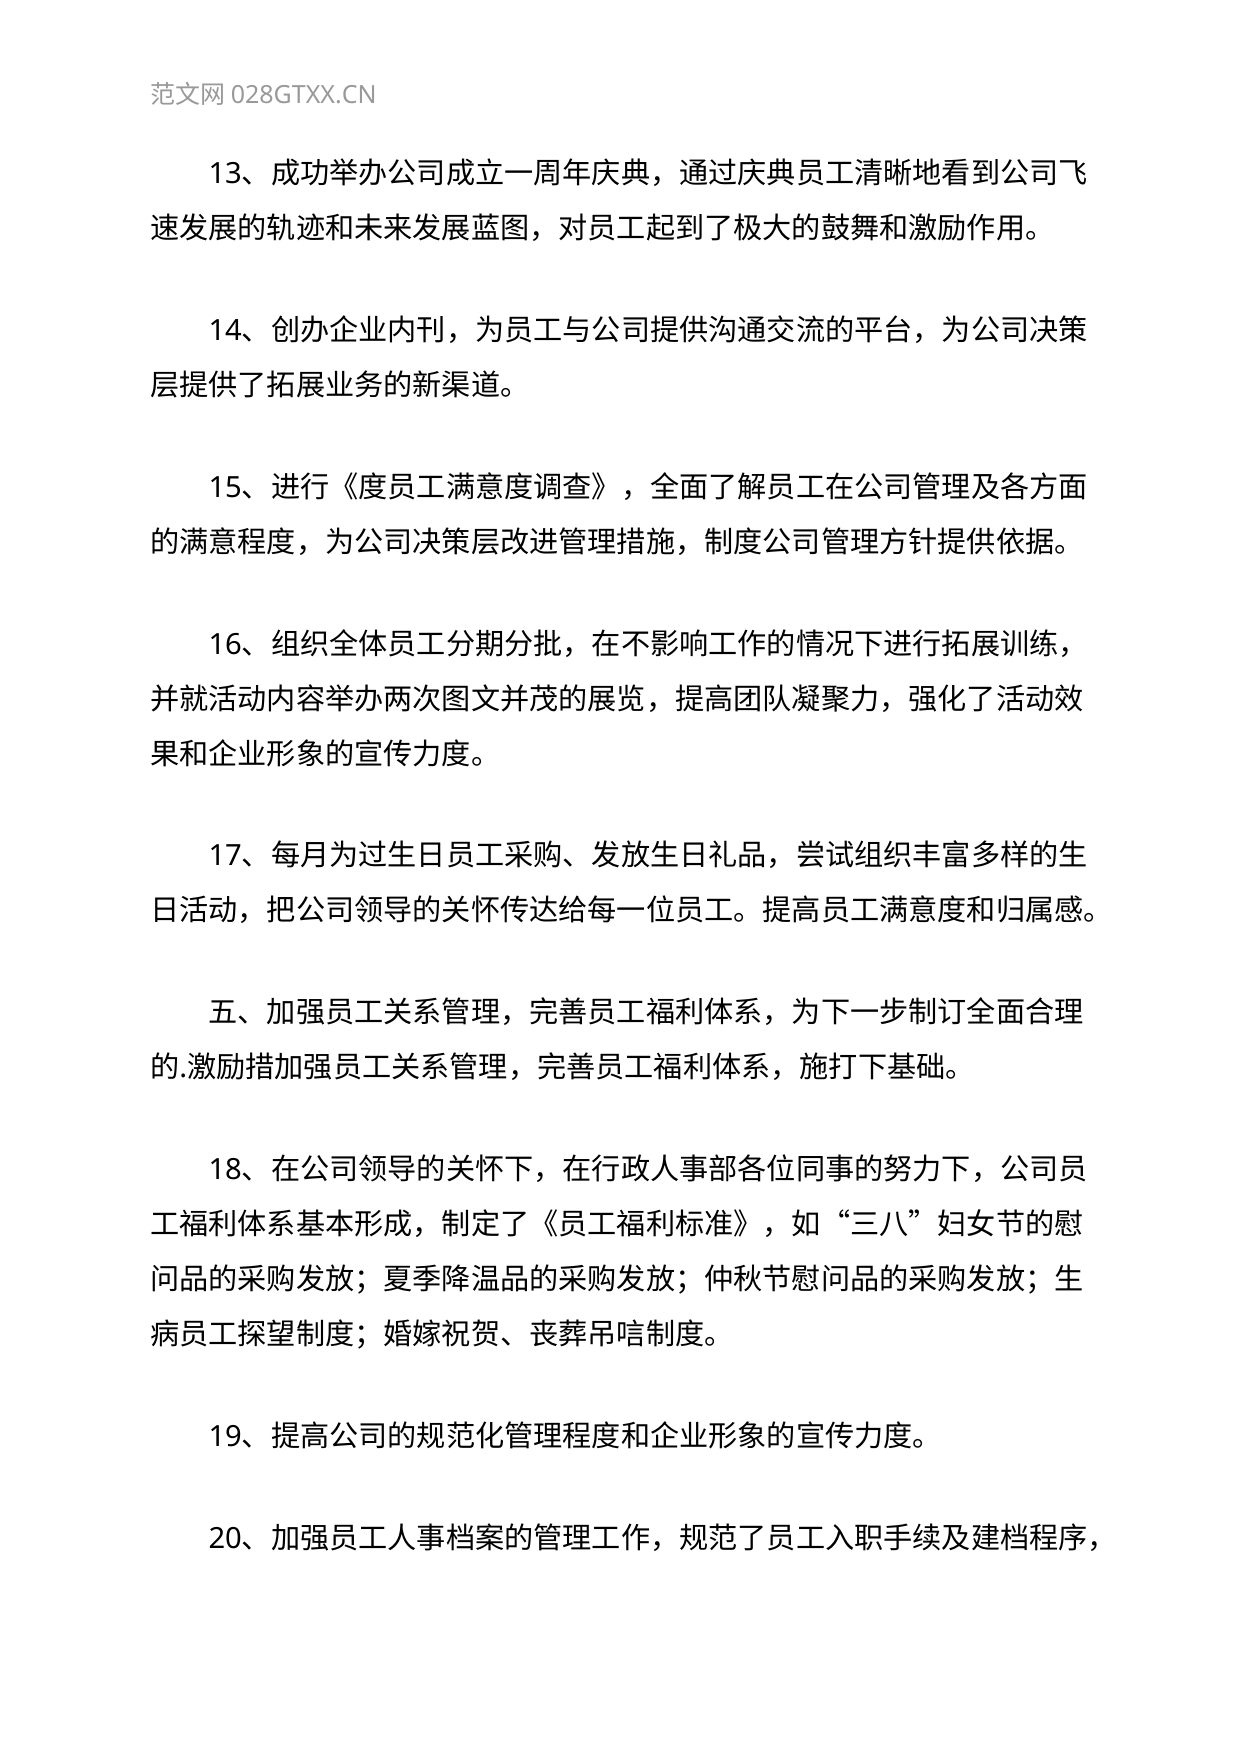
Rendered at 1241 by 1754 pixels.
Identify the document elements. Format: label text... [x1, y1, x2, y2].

text 19、提高公司的规范化管理程度和企业形象的宣传力度。 [150, 1412, 1090, 1454]
text 18、在公司领导的关怀下，在行政人事部各位同事的努力下，公司员工福利体系基本形成，制定了《员工福利标准》，如“三八”妇女节的慰问品的采购发放；夏季降温品的采购发放；仲秋节慰问品的采购发放；生病员工探望制度；婚嫁祝贺、丧葬吊唁制度。 [150, 1146, 1090, 1353]
text 13、成功举办公司成立一周年庆典，通过庆典员工清晰地看到公司飞速发展的轨迹和未来发展蓝图，对员工起到了极大的鼓舞和激励作用。 [150, 150, 1090, 247]
text 16、组织全体员工分期分批，在不影响工作的情况下进行拓展训练，并就活动内容举办两次图文并茂的展览，提高团队凝聚力，强化了活动效果和企业形象的宣传力度。 [150, 620, 1090, 772]
text 14、创办企业内刊，为员工与公司提供沟通交流的平台，为公司决策层提供了拓展业务的新渠道。 [150, 307, 1090, 404]
text 15、进行《度员工满意度调查》，全面了解员工在公司管理及各方面的满意程度，为公司决策层改进管理措施，制度公司管理方针提供依据。 [150, 463, 1090, 561]
text 五、加强员工关系管理，完善员工福利体系，为下一步制订全面合理的.激励措加强员工关系管理，完善员工福利体系，施打下基础。 [150, 989, 1090, 1086]
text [150, 1514, 1090, 1557]
text 17、每月为过生日员工采购、发放生日礼品，尝试组织丰富多样的生日活动，把公司领导的关怀传达给每一位员工。提高员工满意度和归属感。 [150, 832, 1090, 929]
